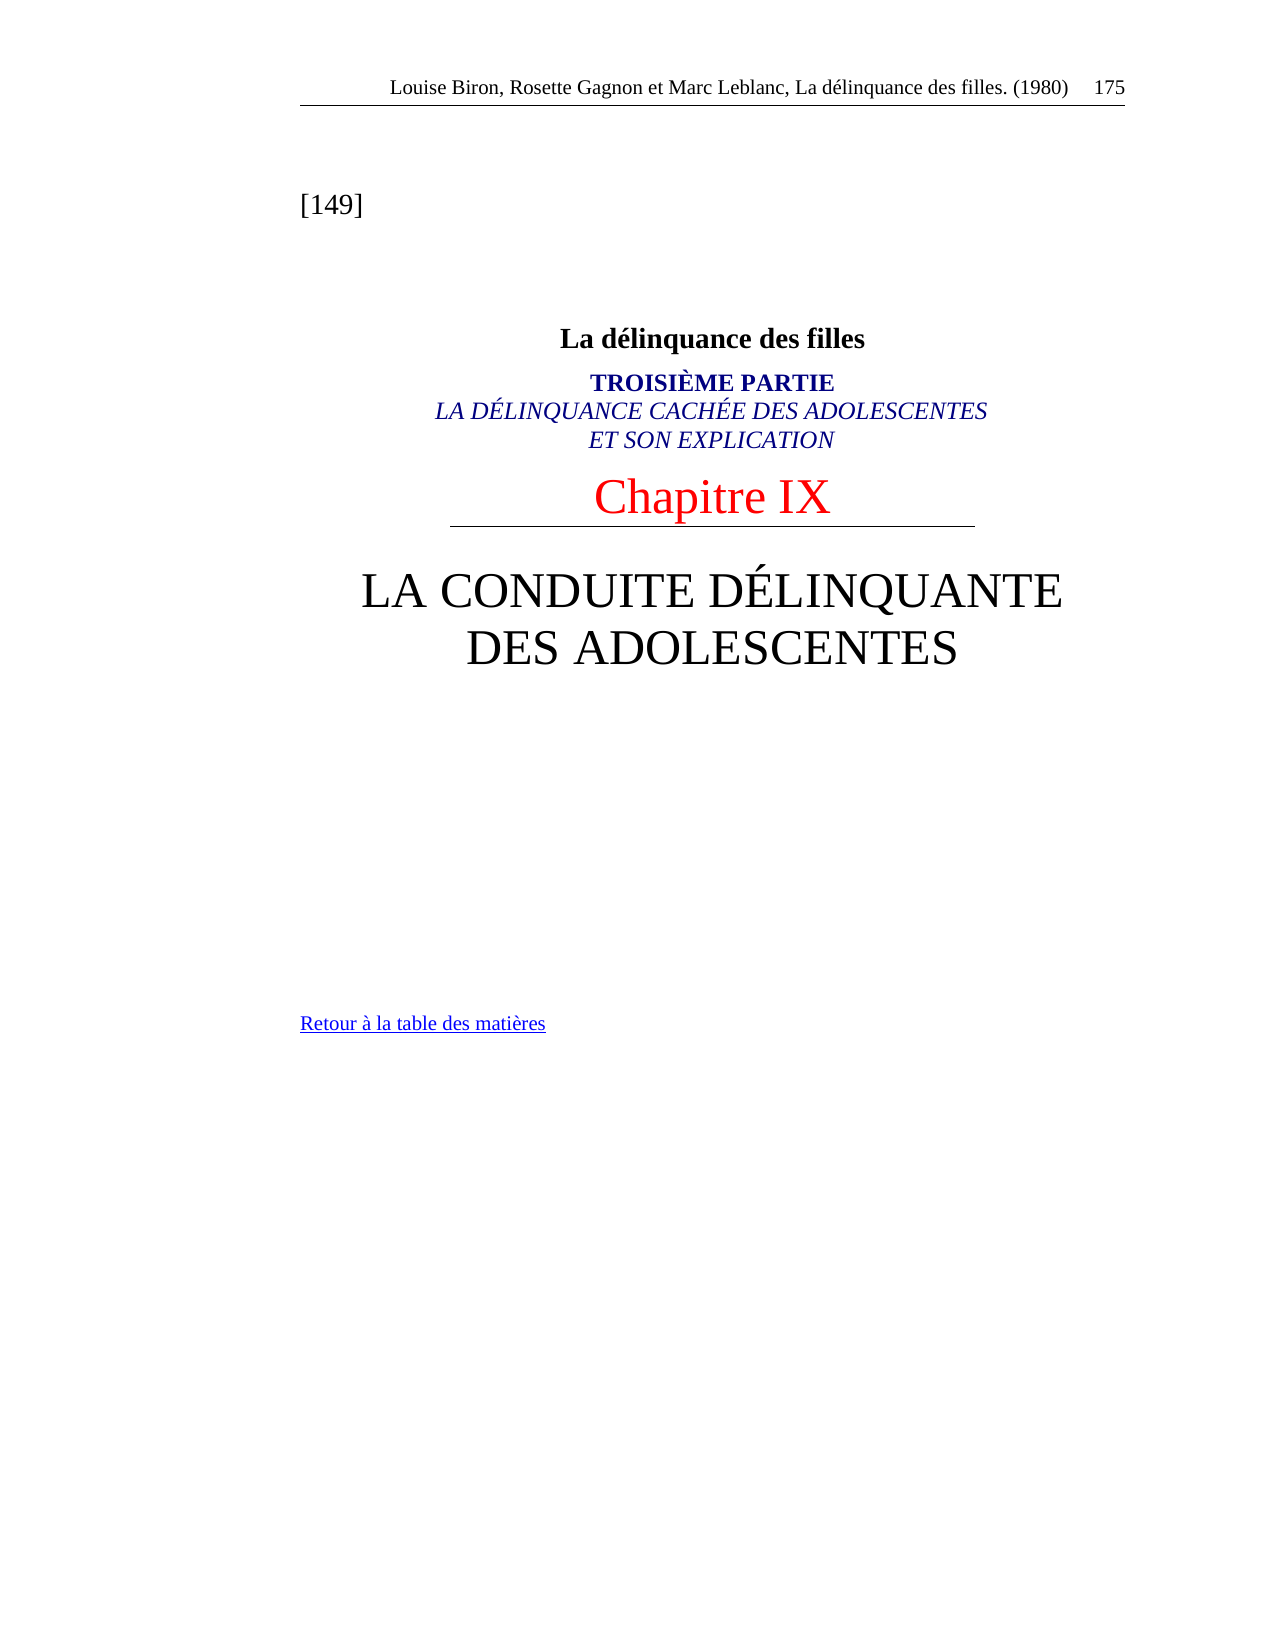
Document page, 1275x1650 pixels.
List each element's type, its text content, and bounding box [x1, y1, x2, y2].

text La délinquance des filles [300, 322, 1125, 355]
text Chapitre IX [450, 466, 975, 526]
text LA CONDUITE DÉLINQUANTE DES ADOLESCENTES [300, 561, 1125, 676]
text Retour à la table des matières [300, 1011, 1116, 1035]
text [149] [300, 187, 1125, 221]
text TROISIÈME PARTIE LA DÉLINQUANCE CACHÉE DES ADOLESCENTES ET SON EXPLICATION [300, 368, 1125, 454]
